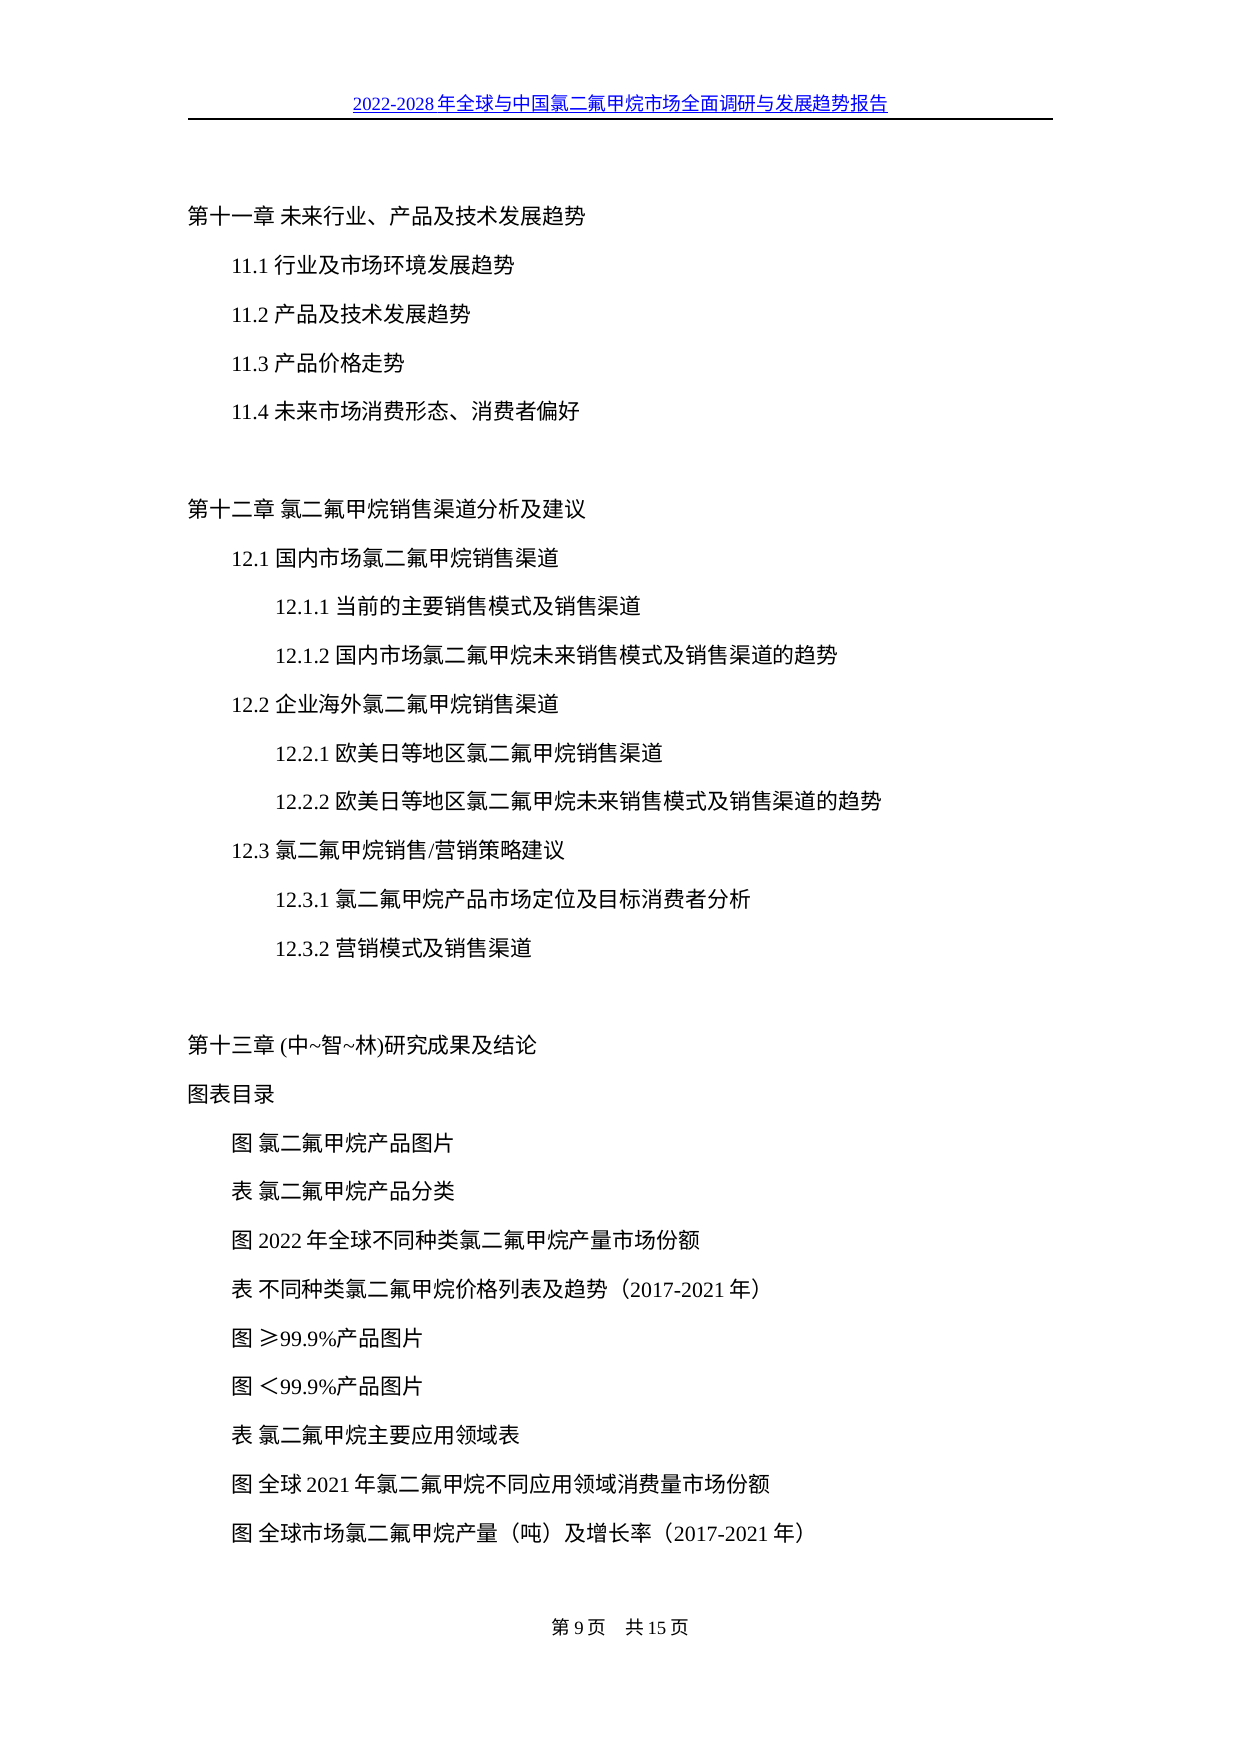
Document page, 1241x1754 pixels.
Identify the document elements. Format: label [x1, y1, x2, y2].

text [187, 150, 1053, 1548]
